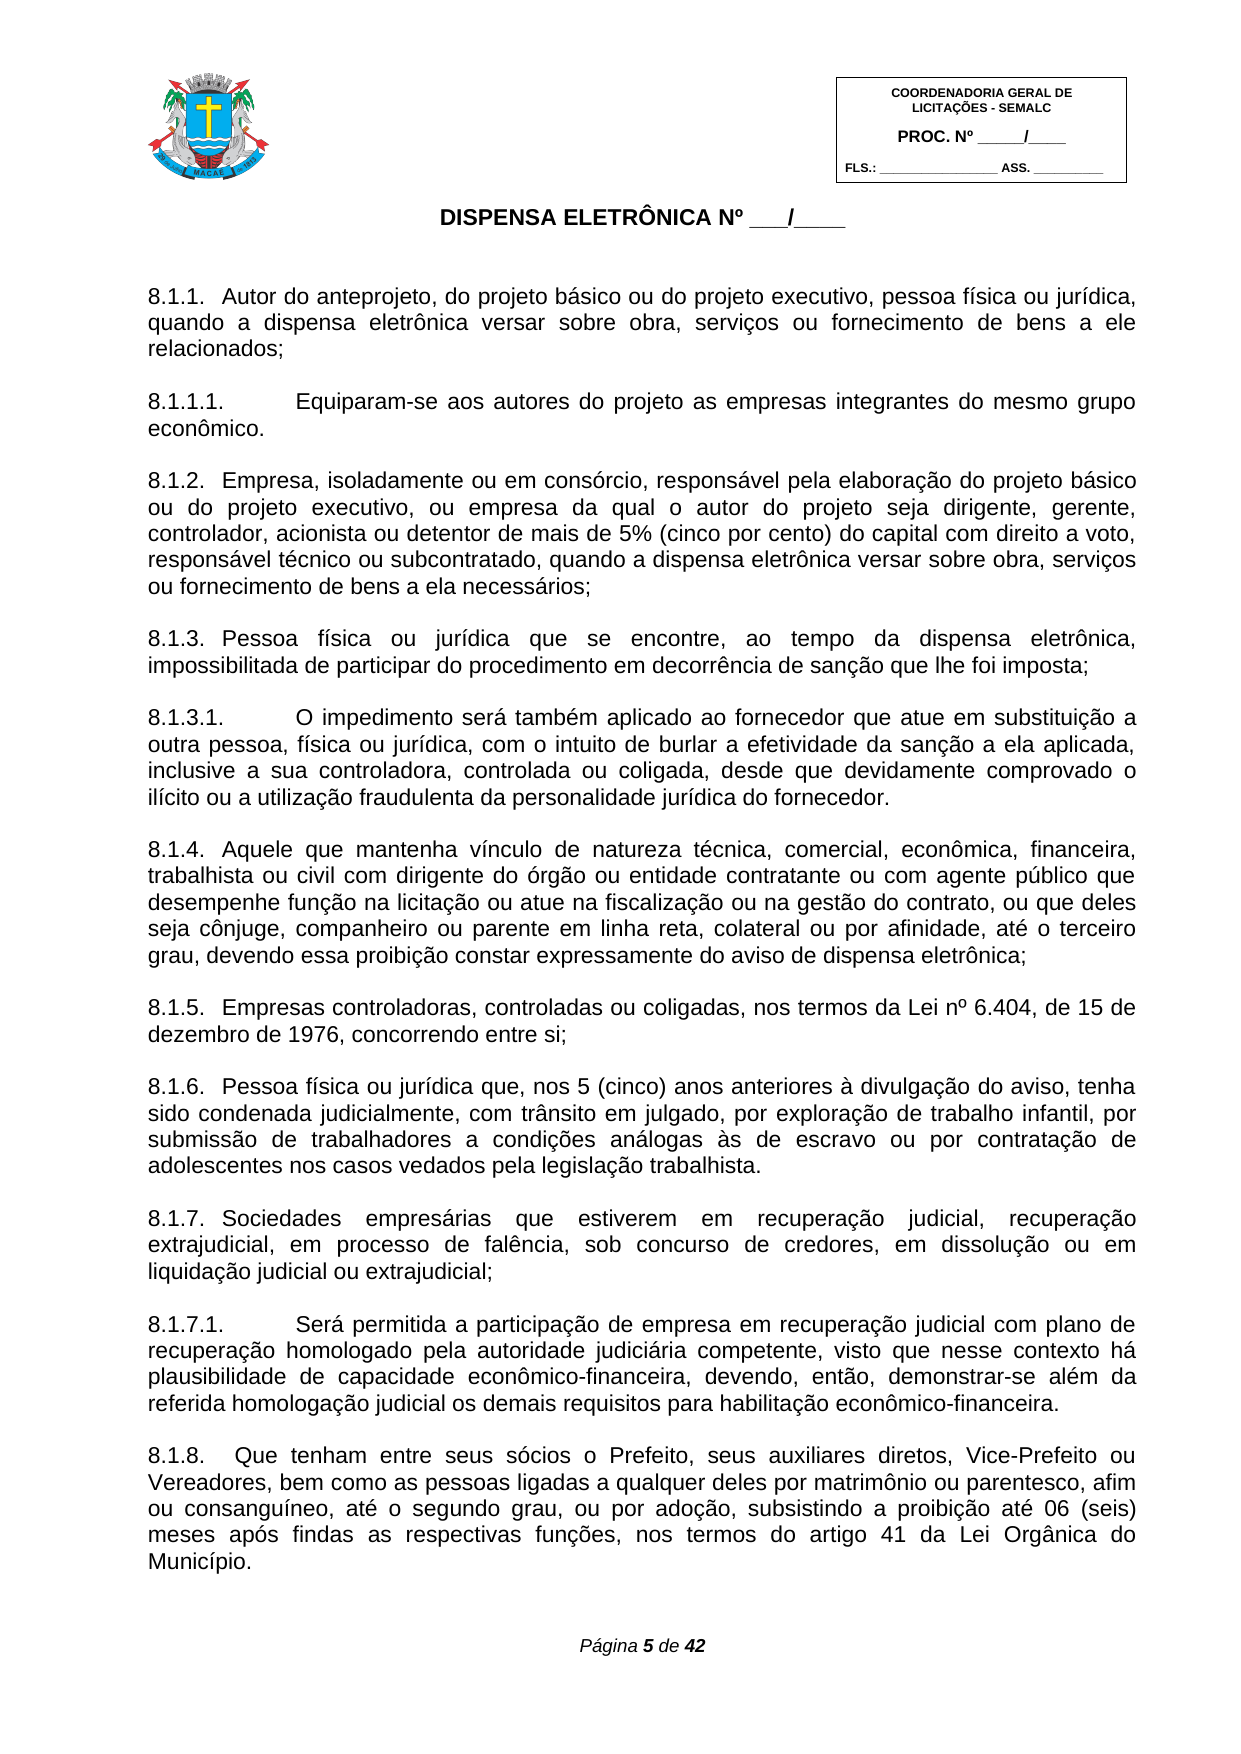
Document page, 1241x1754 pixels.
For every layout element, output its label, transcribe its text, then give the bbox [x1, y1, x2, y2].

list Sociedades empresárias que estiverem em recuperação judicial, recuperação extrajudicial, em processo de falência, sob concurso de credores, em dissolução ou em liquidação judicial ou extrajudicial; [148, 1205, 1137, 1284]
list Pessoa física ou jurídica que, nos 5 (cinco) anos anteriores à divulgação do aviso, tenha sido condenada judicialmente, com trânsito em julgado, por exploração de trabalho infantil, por submissão de trabalhadores a condições análogas às de escravo ou por contratação de adolescentes nos casos vedados pela legislação trabalhista. [148, 1073, 1137, 1179]
list Equiparam-se aos autores do projeto as empresas integrantes do mesmo grupo econômico. [148, 388, 1137, 441]
list Empresa, isoladamente ou em consórcio, responsável pela elaboração do projeto básico ou do projeto executivo, ou empresa da qual o autor do projeto seja dirigente, gerente, controlador, acionista ou detentor de mais de 5% (cinco por cento) do capital com direito a voto, responsável técnico ou subcontratado, quando a dispensa eletrônica versar sobre obra, serviços ou fornecimento de bens a ela necessários; [148, 467, 1137, 599]
list Aquele que mantenha vínculo de natureza técnica, comercial, econômica, financeira, trabalhista ou civil com dirigente do órgão ou entidade contratante ou com agente público que desempenhe função na licitação ou atue na fiscalização ou na gestão do contrato, ou que deles seja cônjuge, companheiro ou parente em linha reta, colateral ou por afinidade, até o terceiro grau, devendo essa proibição constar expressamente do aviso de dispensa eletrônica; [148, 836, 1137, 968]
list O impedimento será também aplicado ao fornecedor que atue em substituição a outra pessoa, física ou jurídica, com o intuito de burlar a efetividade da sanção a ela aplicada, inclusive a sua controladora, controlada ou coligada, desde que devidamente comprovado o ilícito ou a utilização fraudulenta da personalidade jurídica do fornecedor. [148, 704, 1137, 810]
list Empresas controladoras, controladas ou coligadas, nos termos da Lei nº 6.404, de 15 de dezembro de 1976, concorrendo entre si; [148, 994, 1137, 1047]
list Que tenham entre seus sócios o Prefeito, seus auxiliares diretos, Vice-Prefeito ou Vereadores, bem como as pessoas ligadas a qualquer deles por matrimônio ou parentesco, afim ou consanguíneo, até o segundo grau, ou por adoção, subsistindo a proibição até 06 (seis) meses após findas as respectivas funções, nos termos do artigo 41 da Lei Orgânica do Município. [148, 1442, 1137, 1574]
list Autor do anteprojeto, do projeto básico ou do projeto executivo, pessoa física ou jurídica, quando a dispensa eletrônica versar sobre obra, serviços ou fornecimento de bens a ele relacionados; [148, 283, 1137, 362]
list Pessoa física ou jurídica que se encontre, ao tempo da dispensa eletrônica, impossibilitada de participar do procedimento em decorrência de sanção que lhe foi imposta; [148, 625, 1137, 678]
list Será permitida a participação de empresa em recuperação judicial com plano de recuperação homologado pela autoridade judiciária competente, visto que nesse contexto há plausibilidade de capacidade econômico-financeira, devendo, então, demonstrar-se além da referida homologação judicial os demais requisitos para habilitação econômico-financeira. [148, 1311, 1137, 1416]
picture [147, 73, 270, 180]
